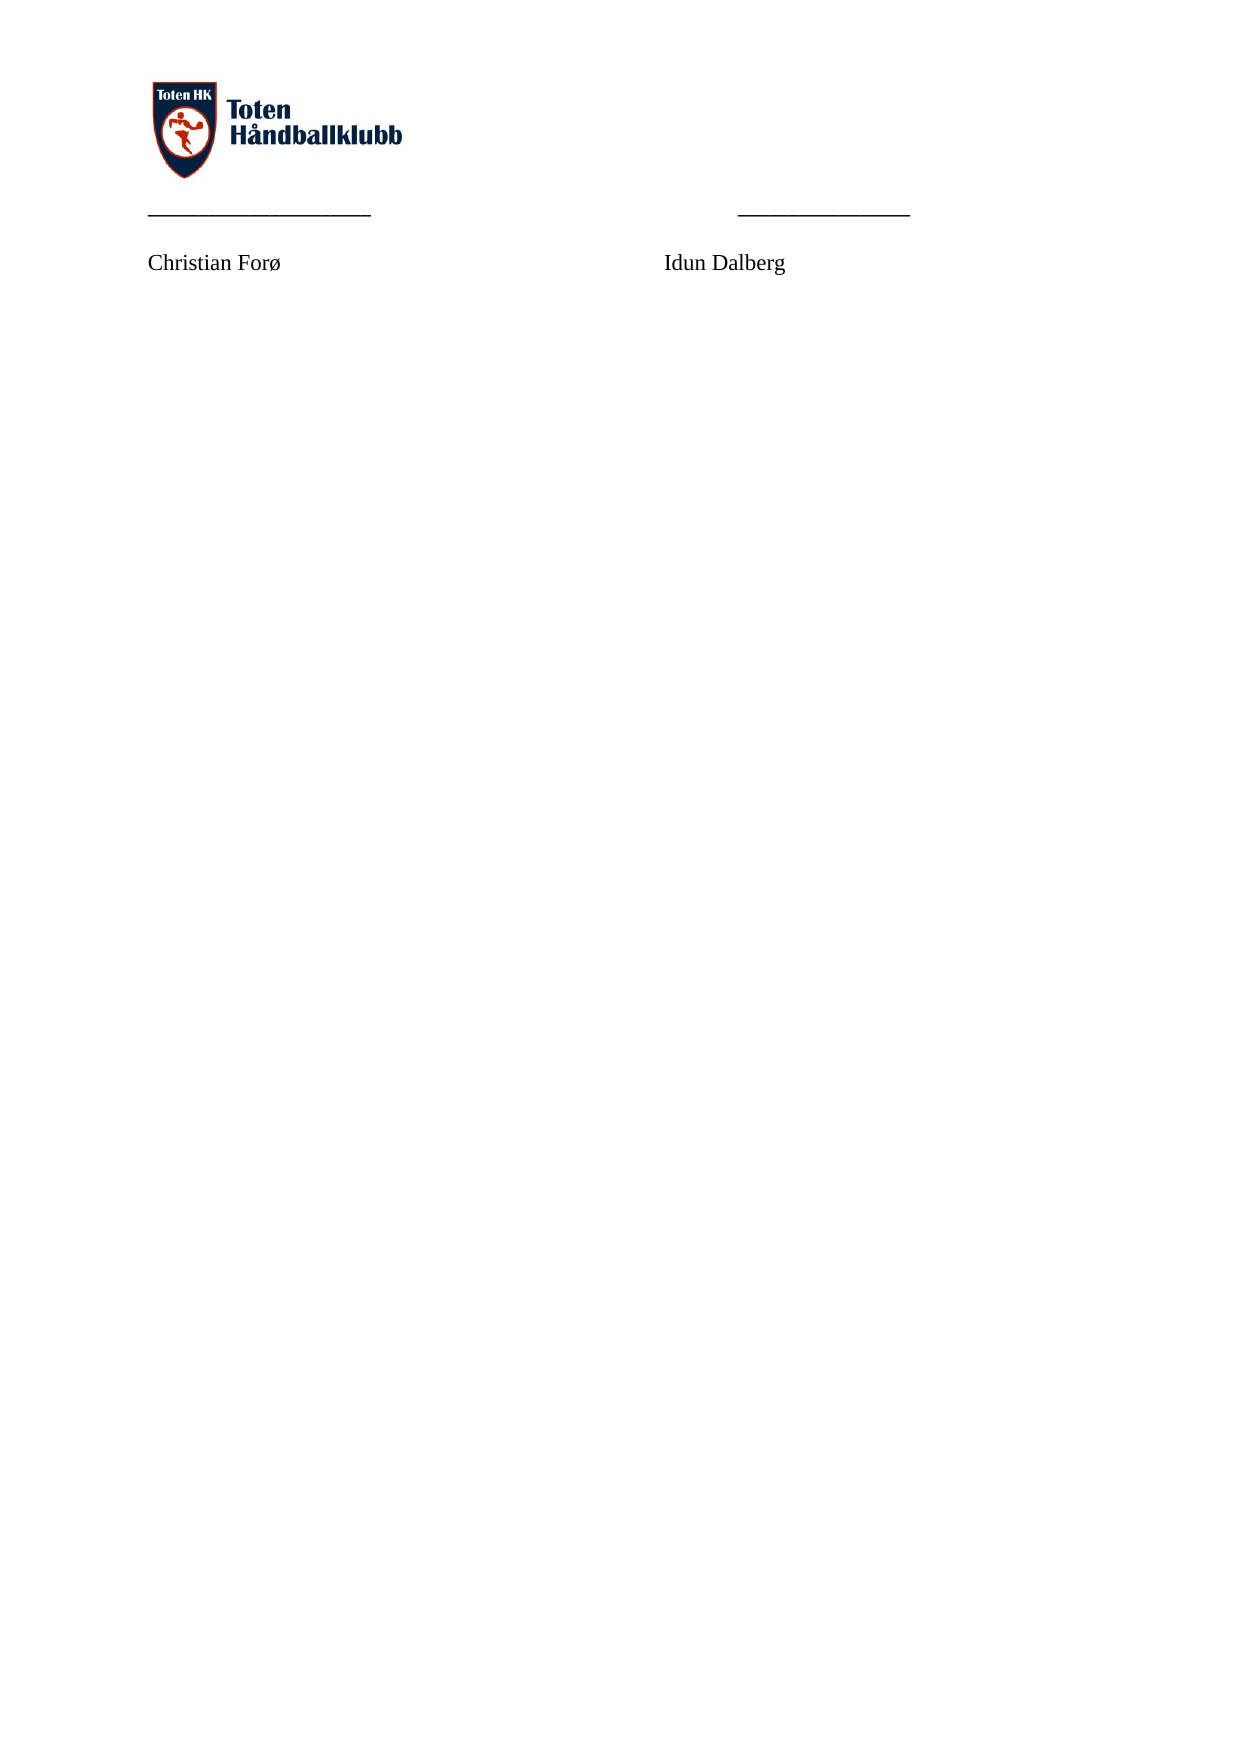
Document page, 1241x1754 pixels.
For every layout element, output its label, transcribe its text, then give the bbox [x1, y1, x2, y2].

text ______________________ _________________ [148, 188, 1093, 220]
picture [147, 73, 407, 187]
text Christian Forø Idun Dalberg [148, 249, 1093, 275]
